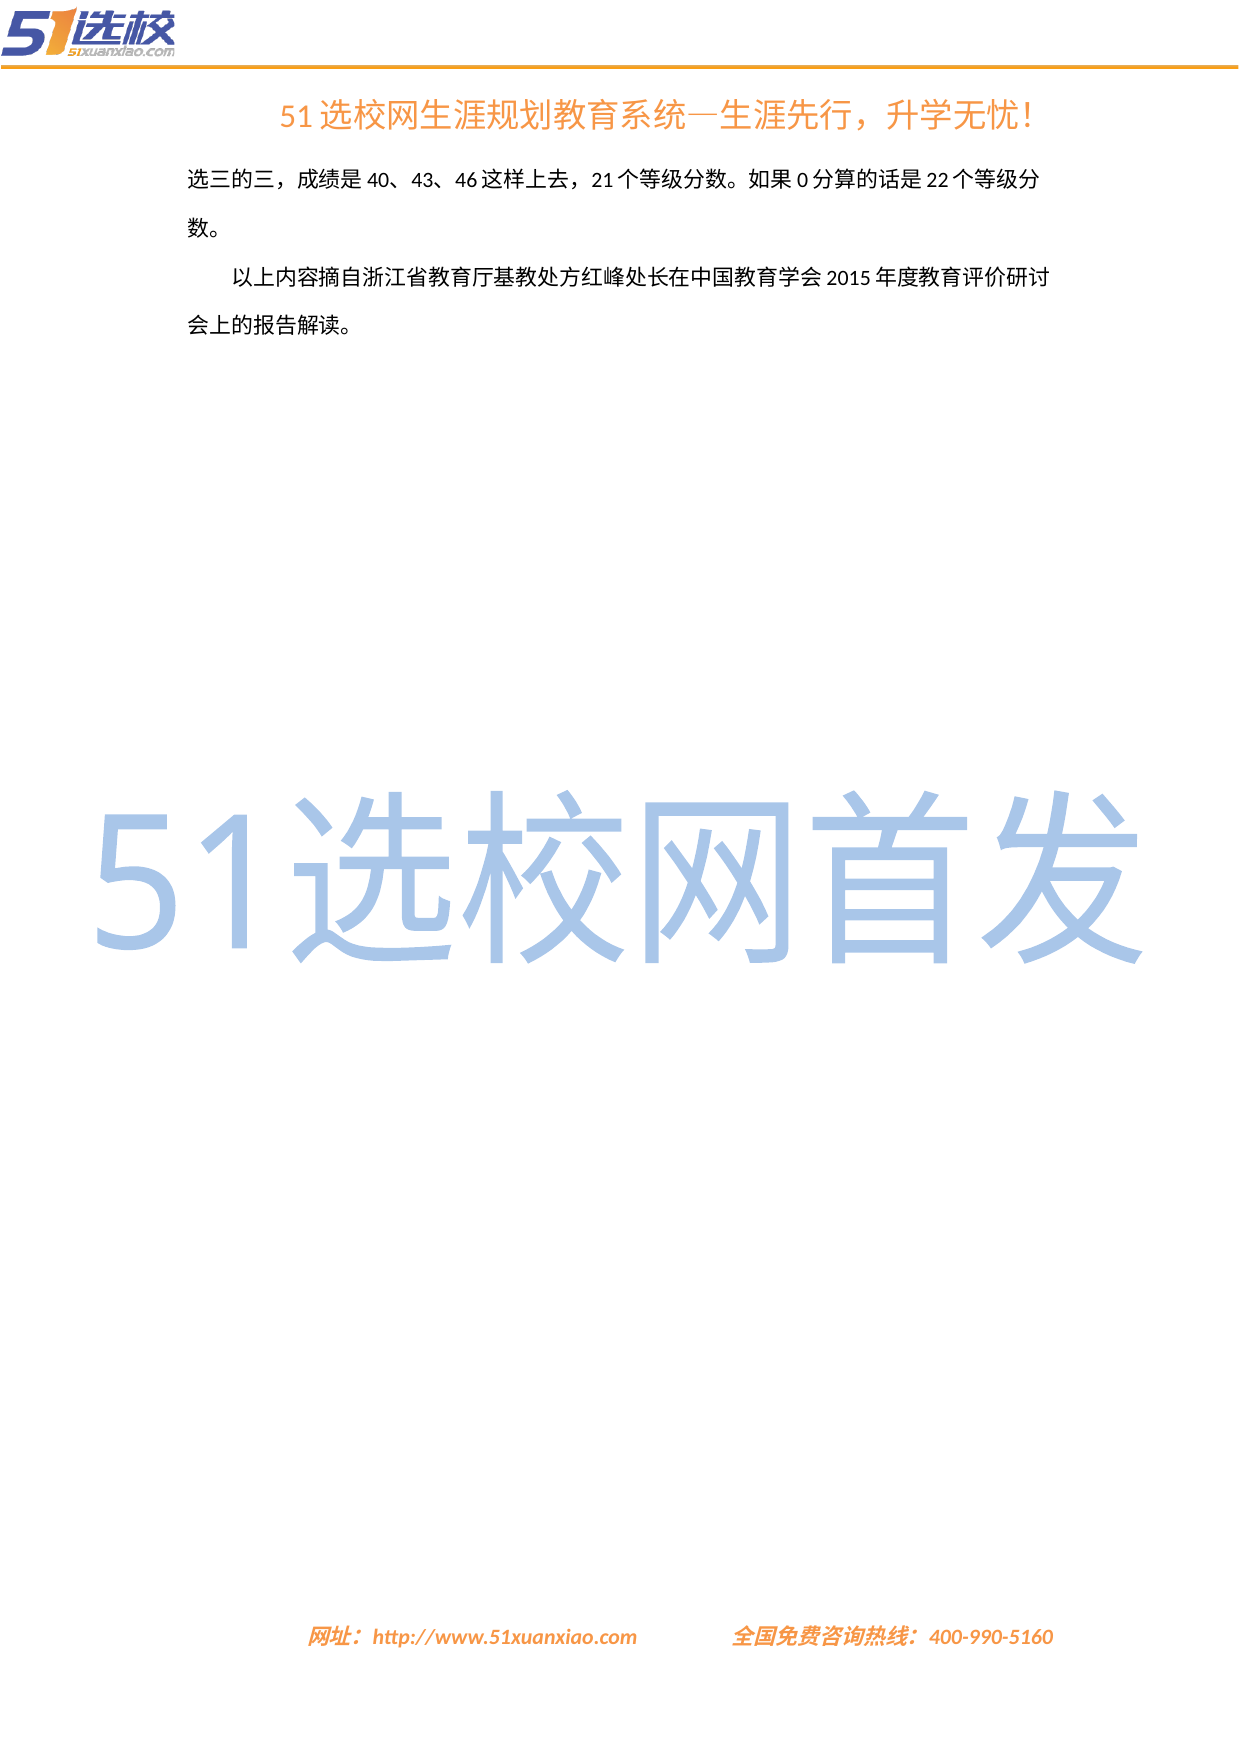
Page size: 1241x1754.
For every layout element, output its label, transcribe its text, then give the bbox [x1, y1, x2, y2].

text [187, 162, 1053, 243]
text 以上内容摘自浙江省教育厅基教处方红峰处长在中国教育学会2015年度教育评价研讨会上的报告解读。 [187, 259, 1053, 340]
picture [0, 1, 175, 58]
